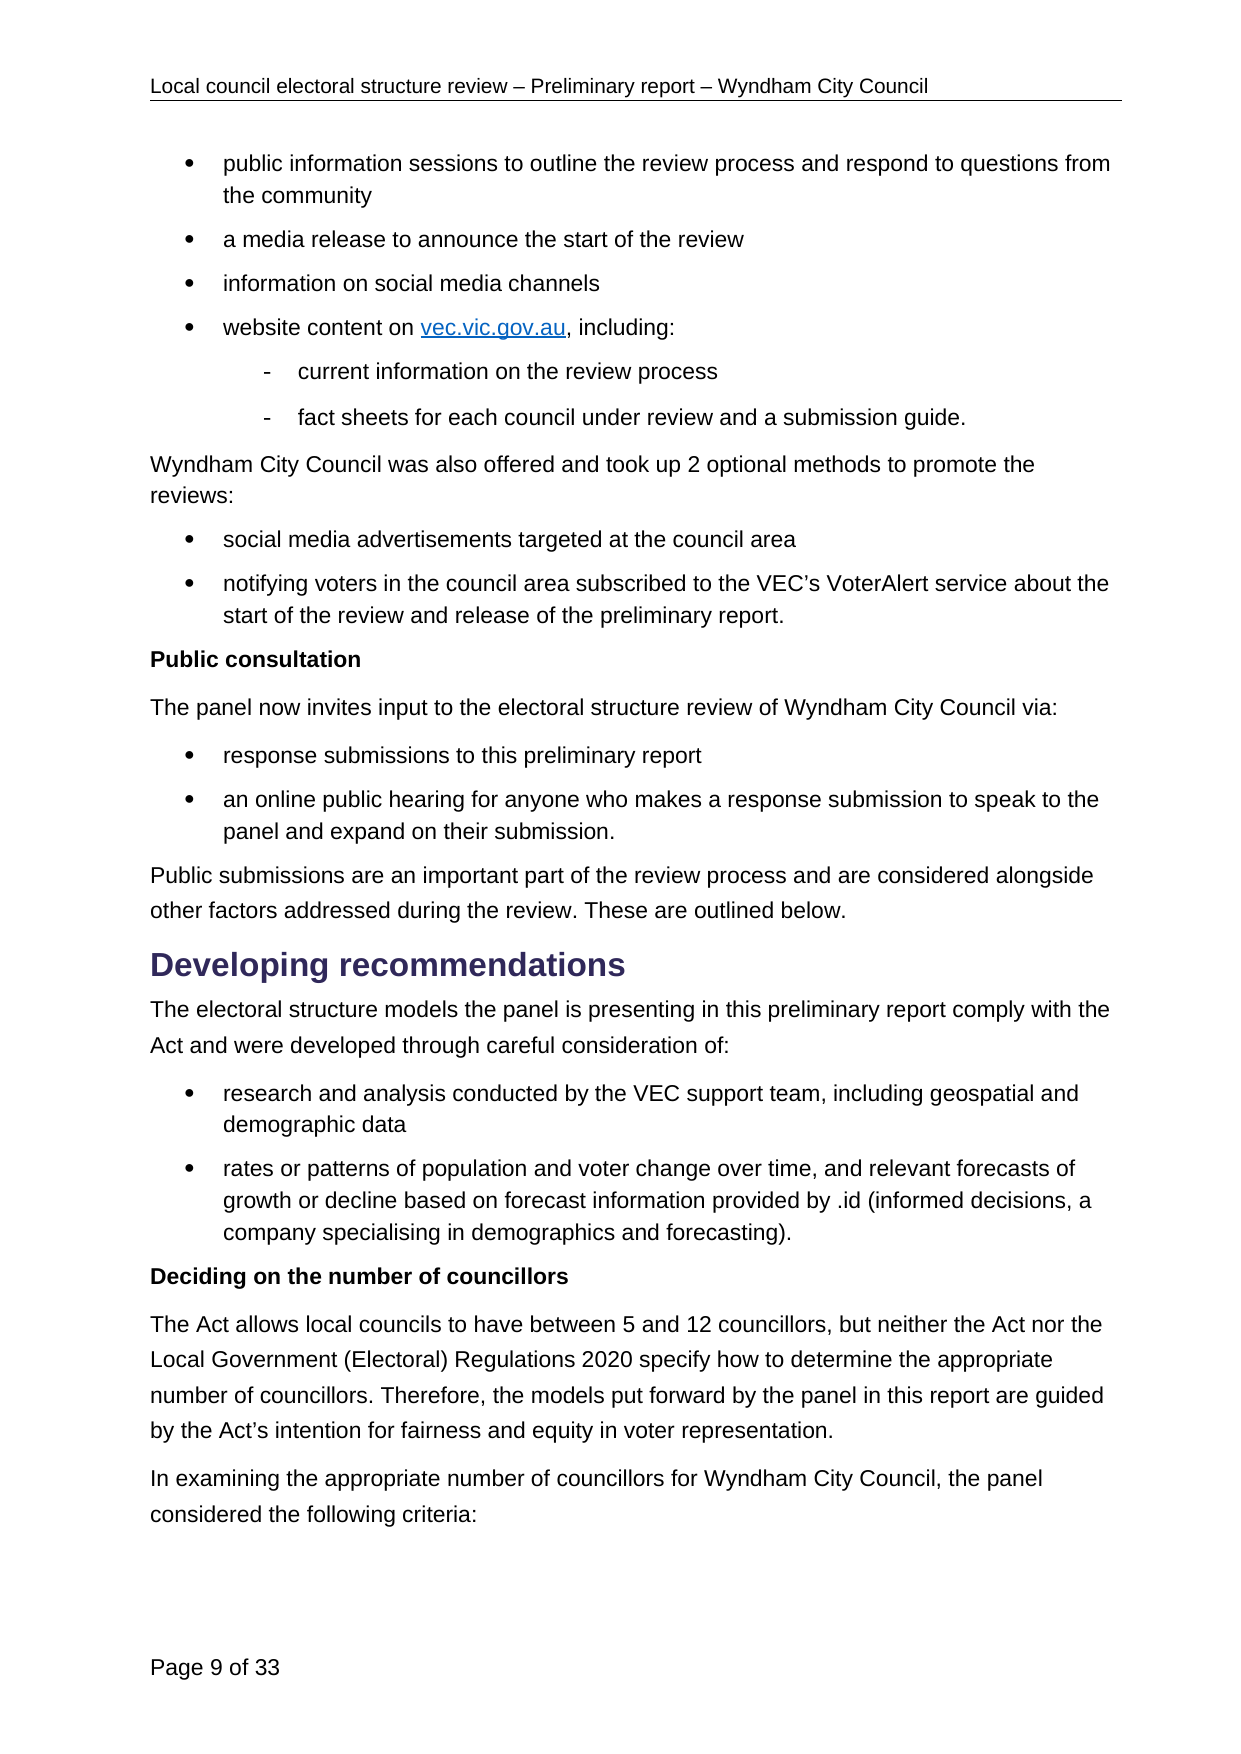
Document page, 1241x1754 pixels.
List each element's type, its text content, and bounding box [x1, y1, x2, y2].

subtitle Developing recommendations [150, 945, 1122, 984]
subtitle Deciding on the number of councillors [150, 1263, 1122, 1289]
text website content on vec.vic.gov.au, including: [185, 314, 1122, 340]
list Wyndham City Council was also offered and took up 2 optional methods to promote the reviews: [150, 451, 1122, 509]
text The electoral structure models the panel is presenting in this preliminary report comply with the Act and were developed through careful consideration of: [150, 996, 1122, 1058]
text research and analysis conducted by the VEC support team, including geospatial and demographic data [185, 1080, 1122, 1138]
text an online public hearing for anyone who makes a response submission to speak to the panel and expand on their submission. [185, 786, 1122, 844]
text The panel now invites input to the electoral structure review of Wyndham City Council via: [150, 694, 1122, 720]
text social media advertisements targeted at the council area [185, 526, 1122, 553]
text current information on the review process [260, 358, 1122, 386]
text Public submissions are an important part of the review process and are considered alongside other factors addressed during the review. These are outlined below. [150, 862, 1122, 924]
text rates or patterns of population and voter change over time, and relevant forecasts of growth or decline based on forecast information provided by .id (informed decisions, a company specialising in demographics and forecasting). [185, 1155, 1122, 1245]
text fact sheets for each council under review and a submission guide. [260, 404, 1122, 433]
text a media release to announce the start of the review [185, 226, 1122, 252]
text response submissions to this preliminary report [185, 742, 1122, 768]
text public information sessions to outline the review process and respond to questions from the community [185, 150, 1122, 208]
text information on social media channels [185, 270, 1122, 296]
subtitle Public consultation [150, 646, 1122, 672]
text The Act allows local councils to have between 5 and 12 councillors, but neither the Act nor the Local Government (Electoral) Regulations 2020 specify how to determine the appropriate number of councillors. Therefore, the models put forward by the panel in this report are guided by the Act’s intention for fairness and equity in voter representation. [150, 1311, 1122, 1443]
text notifying voters in the council area subscribed to the VEC’s VoterAlert service about the start of the review and release of the preliminary report. [185, 570, 1122, 628]
text In examining the appropriate number of councillors for Wyndham City Council, the panel considered the following criteria: [150, 1465, 1122, 1527]
